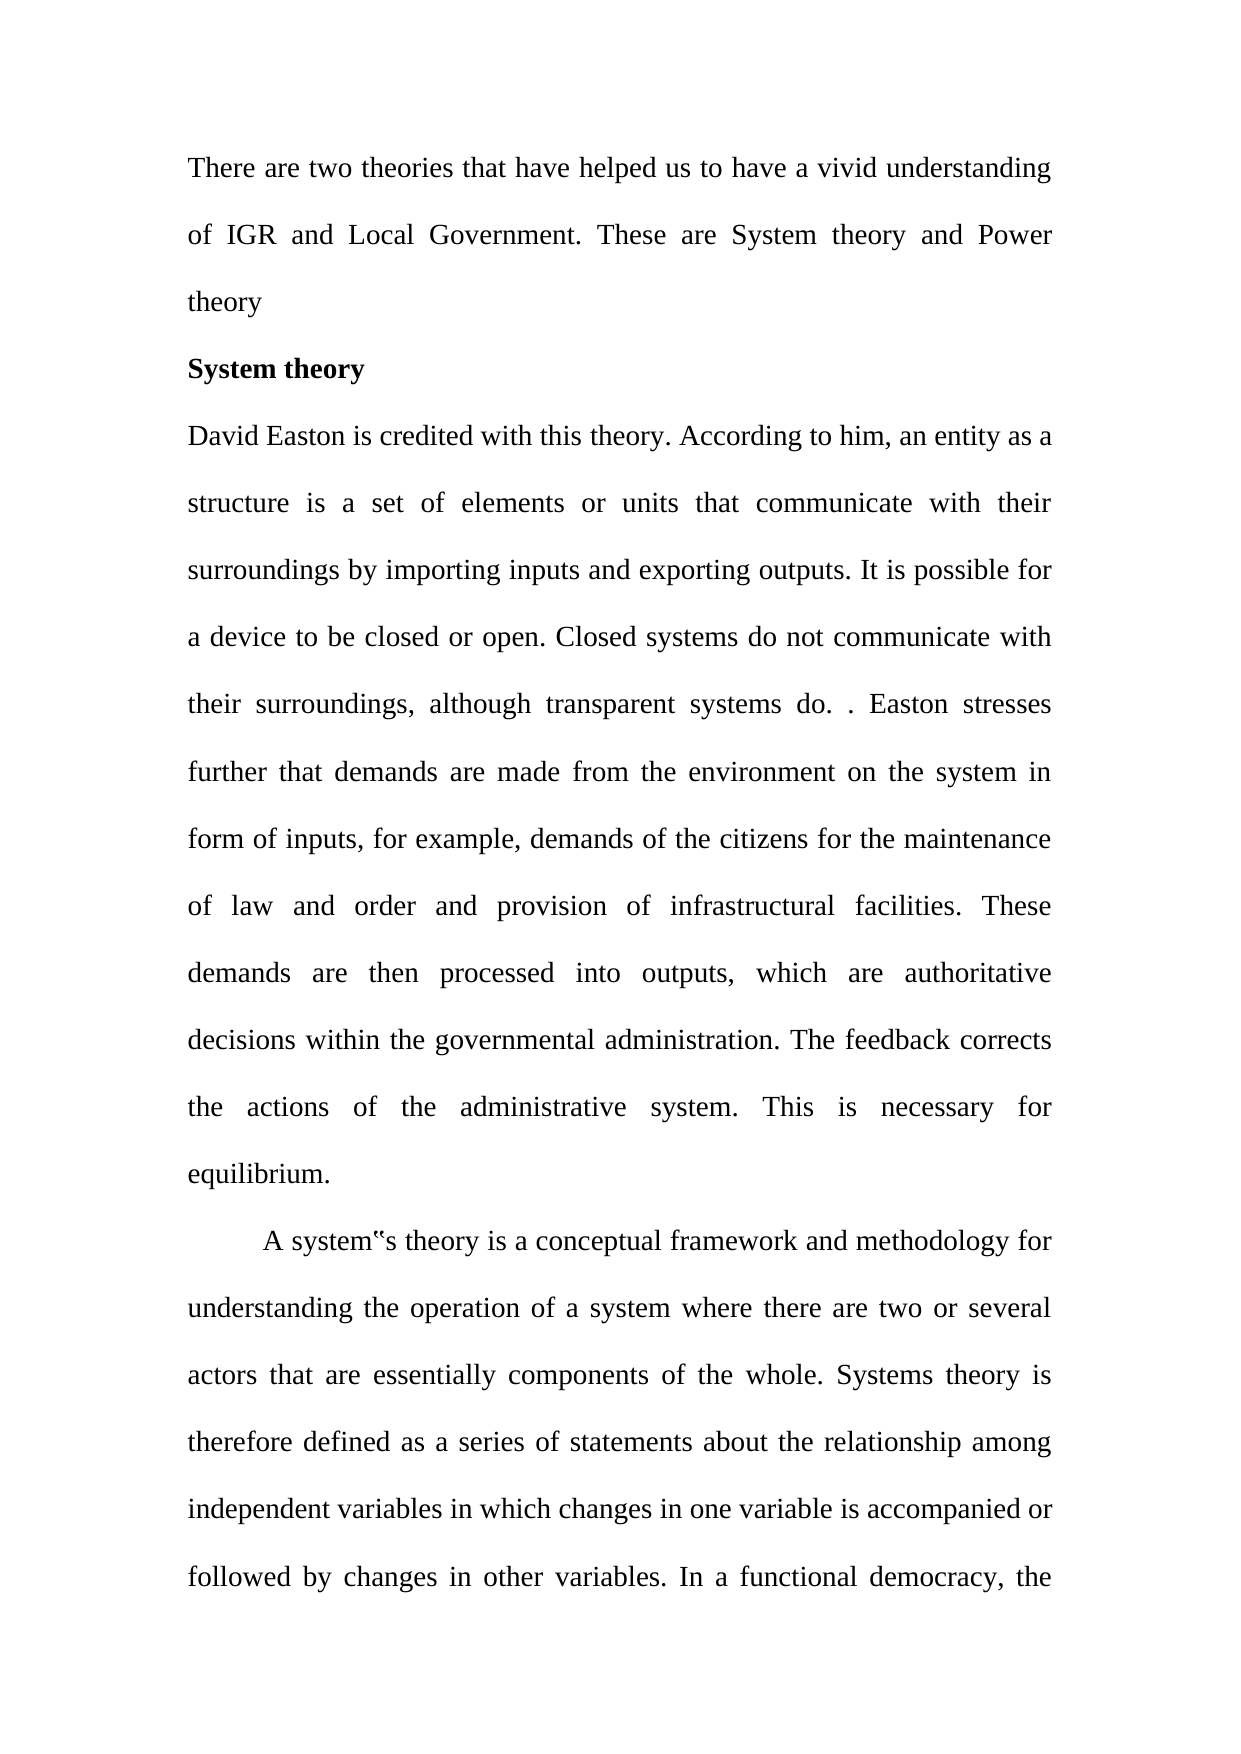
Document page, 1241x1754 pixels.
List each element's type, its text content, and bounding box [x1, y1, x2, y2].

text System theory [187, 351, 1053, 385]
text David Easton is credited with this theory. According to him, an entity as a structure is a set of elements or units that communicate with their surroundings by importing inputs and exporting outputs. It is possible for a device to be closed or open. Closed systems do not communicate with their surroundings, although transparent systems do. . Easton stresses further that demands are made from the environment on the system in form of inputs, for example, demands of the citizens for the maintenance of law and order and provision of infrastructural facilities. These demands are then processed into outputs, which are authoritative decisions within the governmental administration. The feedback corrects the actions of the administrative system. This is necessary for equilibrium. [187, 418, 1053, 1190]
text There are two theories that have helped us to have a vivid understanding of IGR and Local Government. These are System theory and Power theory [187, 150, 1053, 318]
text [187, 1223, 1053, 1592]
